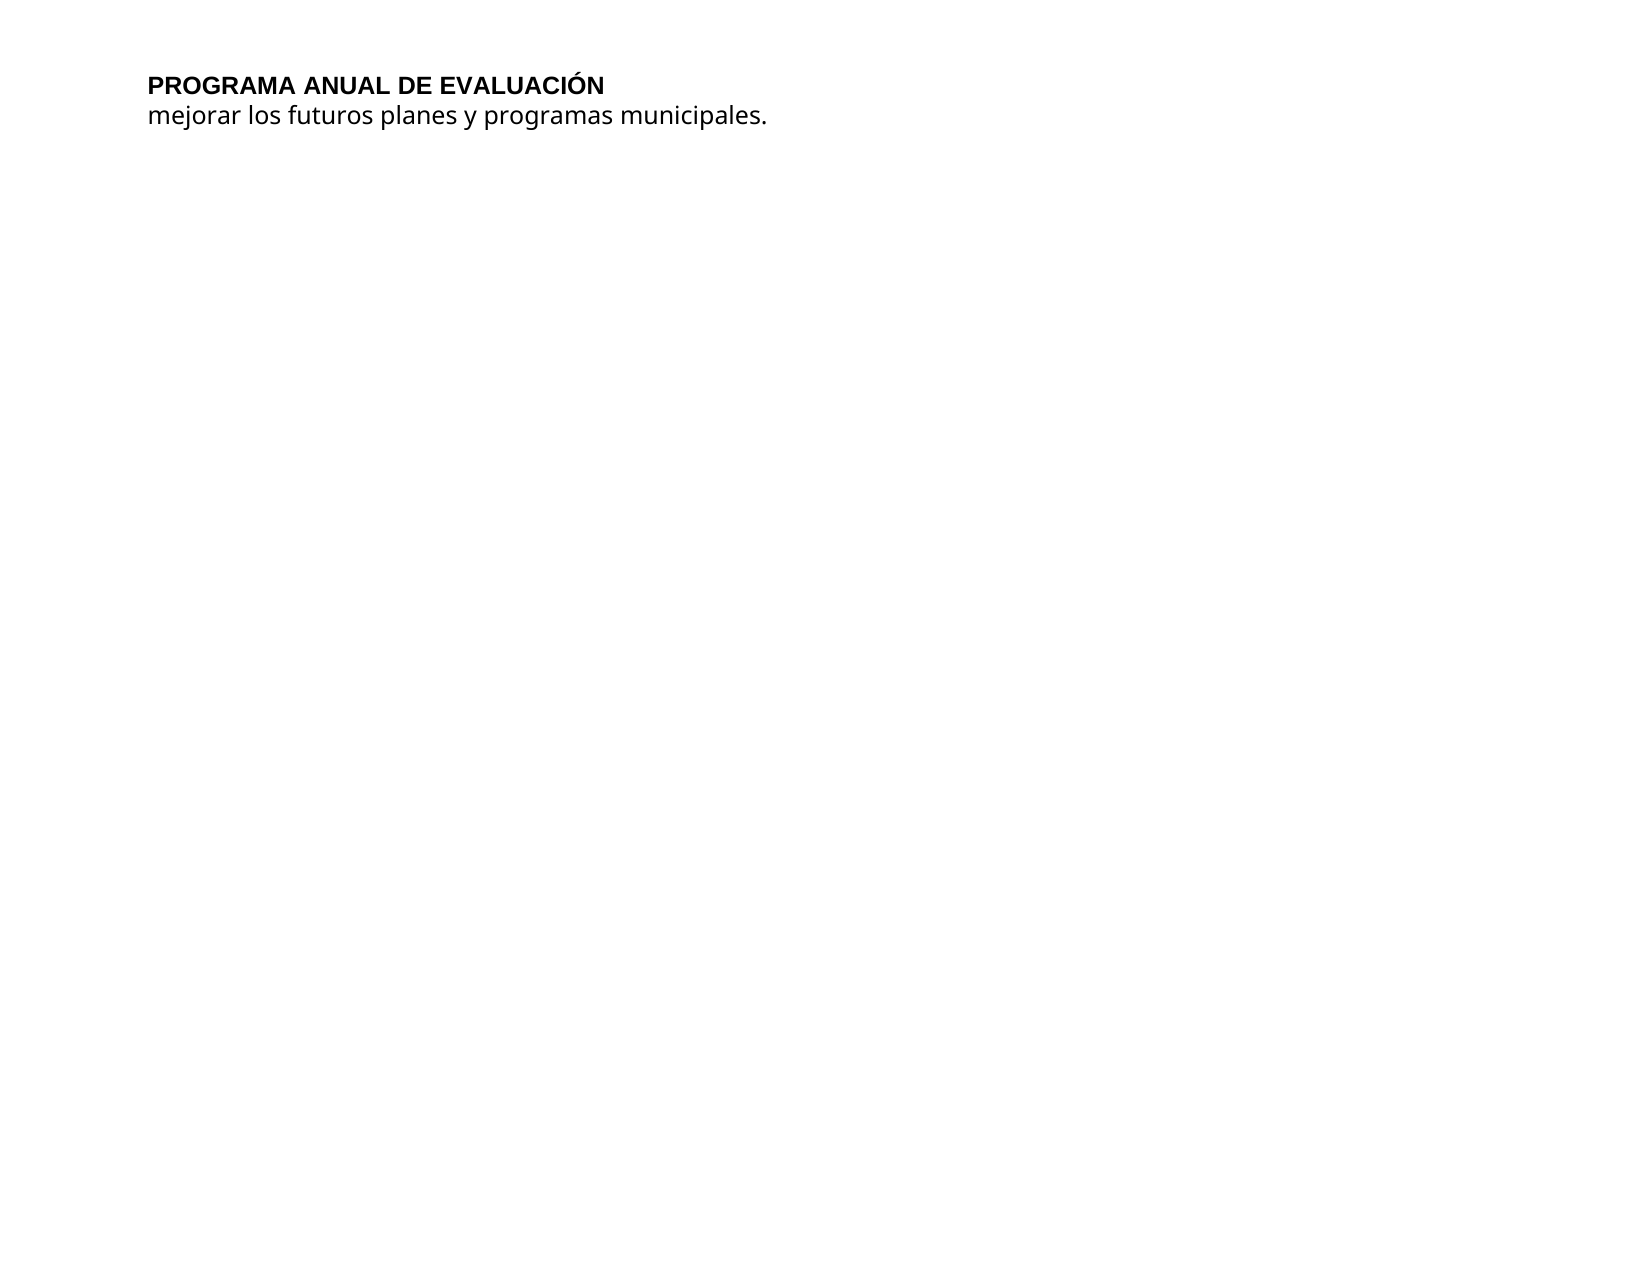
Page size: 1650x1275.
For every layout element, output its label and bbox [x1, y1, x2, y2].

text [147, 98, 1503, 132]
